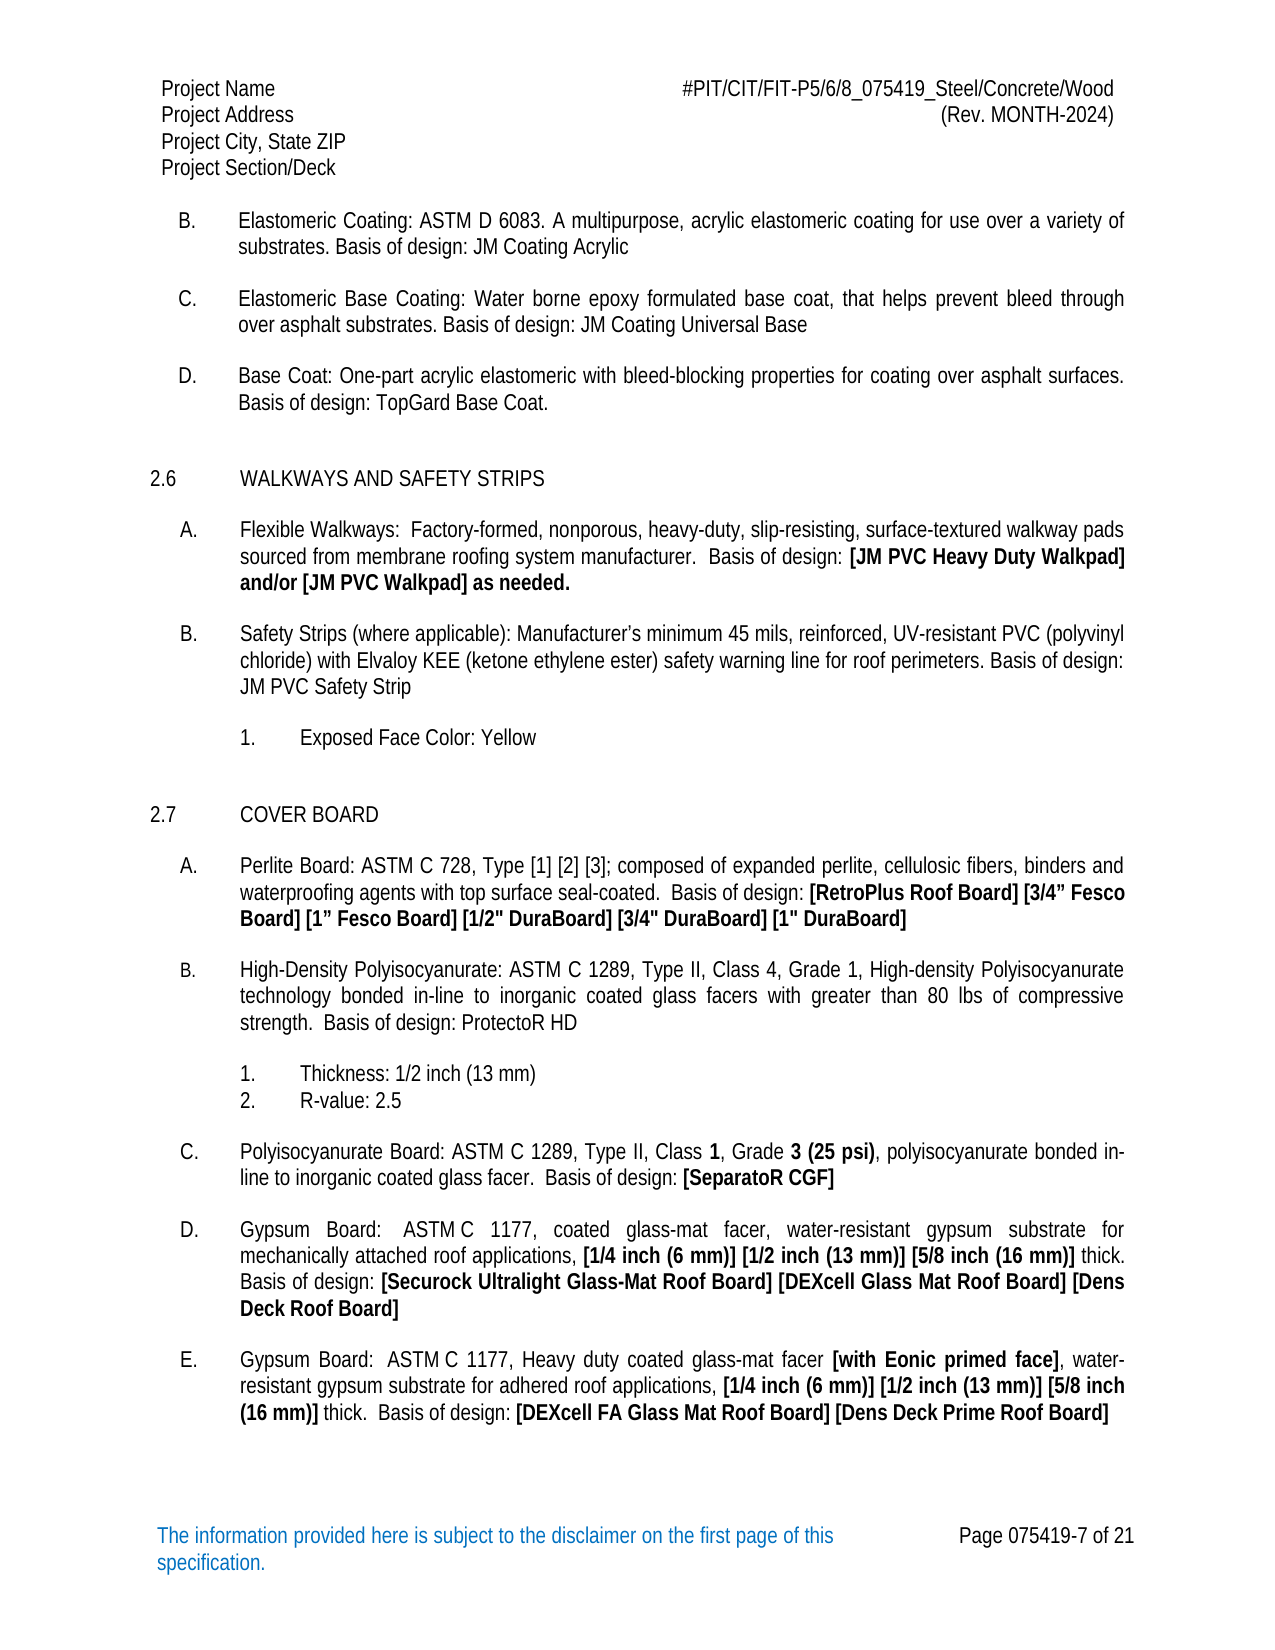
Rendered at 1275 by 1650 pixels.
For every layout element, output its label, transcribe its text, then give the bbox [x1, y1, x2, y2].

text Cover board [150, 801, 1125, 827]
text R-value: 2.5 [240, 1087, 1125, 1113]
text Flexible Walkways: Factory-formed, nonporous, heavy-duty, slip-resisting, surface-textured walkway pads sourced from membrane roofing system manufacturer. Basis of design: [JM PVC Heavy Duty Walkpad] and/or [JM PVC Walkpad] as needed. [180, 516, 1125, 595]
text Base Coat: One-part acrylic elastomeric with bleed-blocking properties for coating over asphalt surfaces. Basis of design: TopGard Base Coat. [178, 362, 1125, 415]
text Gypsum Board: ASTM C 1177, coated glass-mat facer, water-resistant gypsum substrate for mechanically attached roof applications, [1/4 inch (6 mm)] [1/2 inch (13 mm)] [5/8 inch (16 mm)] thick. Basis of design: [Securock Ultralight Glass-Mat Roof Board] [DEXcell Glass Mat Roof Board] [Dens Deck Roof Board] [180, 1216, 1125, 1321]
text Safety Strips (where applicable): Manufacturer’s minimum 45 mils, reinforced, UV-resistant PVC (polyvinyl chloride) with Elvaloy KEE (ketone ethylene ester) safety warning line for roof perimeters. Basis of design: JM PVC Safety Strip [180, 620, 1125, 699]
text WALKWAYS and safety strips [150, 465, 1125, 491]
list Perlite Board: ASTM C 728, Type [1] [2] [3]; composed of expanded perlite, cellulosic fibers, binders and waterproofing agents with top surface seal-coated. Basis of design: [RetroPlus Roof Board] [3/4” Fesco Board] [1” Fesco Board] [1/2" DuraBoard] [3/4" DuraBoard] [1" DuraBoard] [180, 852, 1125, 931]
text High-Density Polyisocyanurate: ASTM C 1289, Type II, Class 4, Grade 1, High-density Polyisocyanurate technology bonded in-line to inorganic coated glass facers with greater than 80 lbs of compressive strength. Basis of design: ProtectoR HD [180, 956, 1125, 1035]
text Elastomeric Coating: ASTM D 6083. A multipurpose, acrylic elastomeric coating for use over a variety of substrates. Basis of design: JM Coating Acrylic [178, 207, 1125, 259]
text Thickness: 1/2 inch (13 mm) [240, 1060, 1125, 1087]
text Elastomeric Base Coating: Water borne epoxy formulated base coat, that helps prevent bleed through over asphalt substrates. Basis of design: JM Coating Universal Base [178, 284, 1125, 337]
text Exposed Face Color: Yellow [240, 724, 1125, 751]
text Polyisocyanurate Board: ASTM C 1289, Type II, Class 1, Grade 3 (25 psi), polyisocyanurate bonded in-line to inorganic coated glass facer. Basis of design: [SeparatoR CGF] [180, 1138, 1125, 1191]
text Gypsum Board: ASTM C 1177, Heavy duty coated glass-mat facer [with Eonic primed face], water-resistant gypsum substrate for adhered roof applications, [1/4 inch (6 mm)] [1/2 inch (13 mm)] [5/8 inch (16 mm)] thick. Basis of design: [DEXcell FA Glass Mat Roof Board] [Dens Deck Prime Roof Board] [180, 1346, 1125, 1425]
